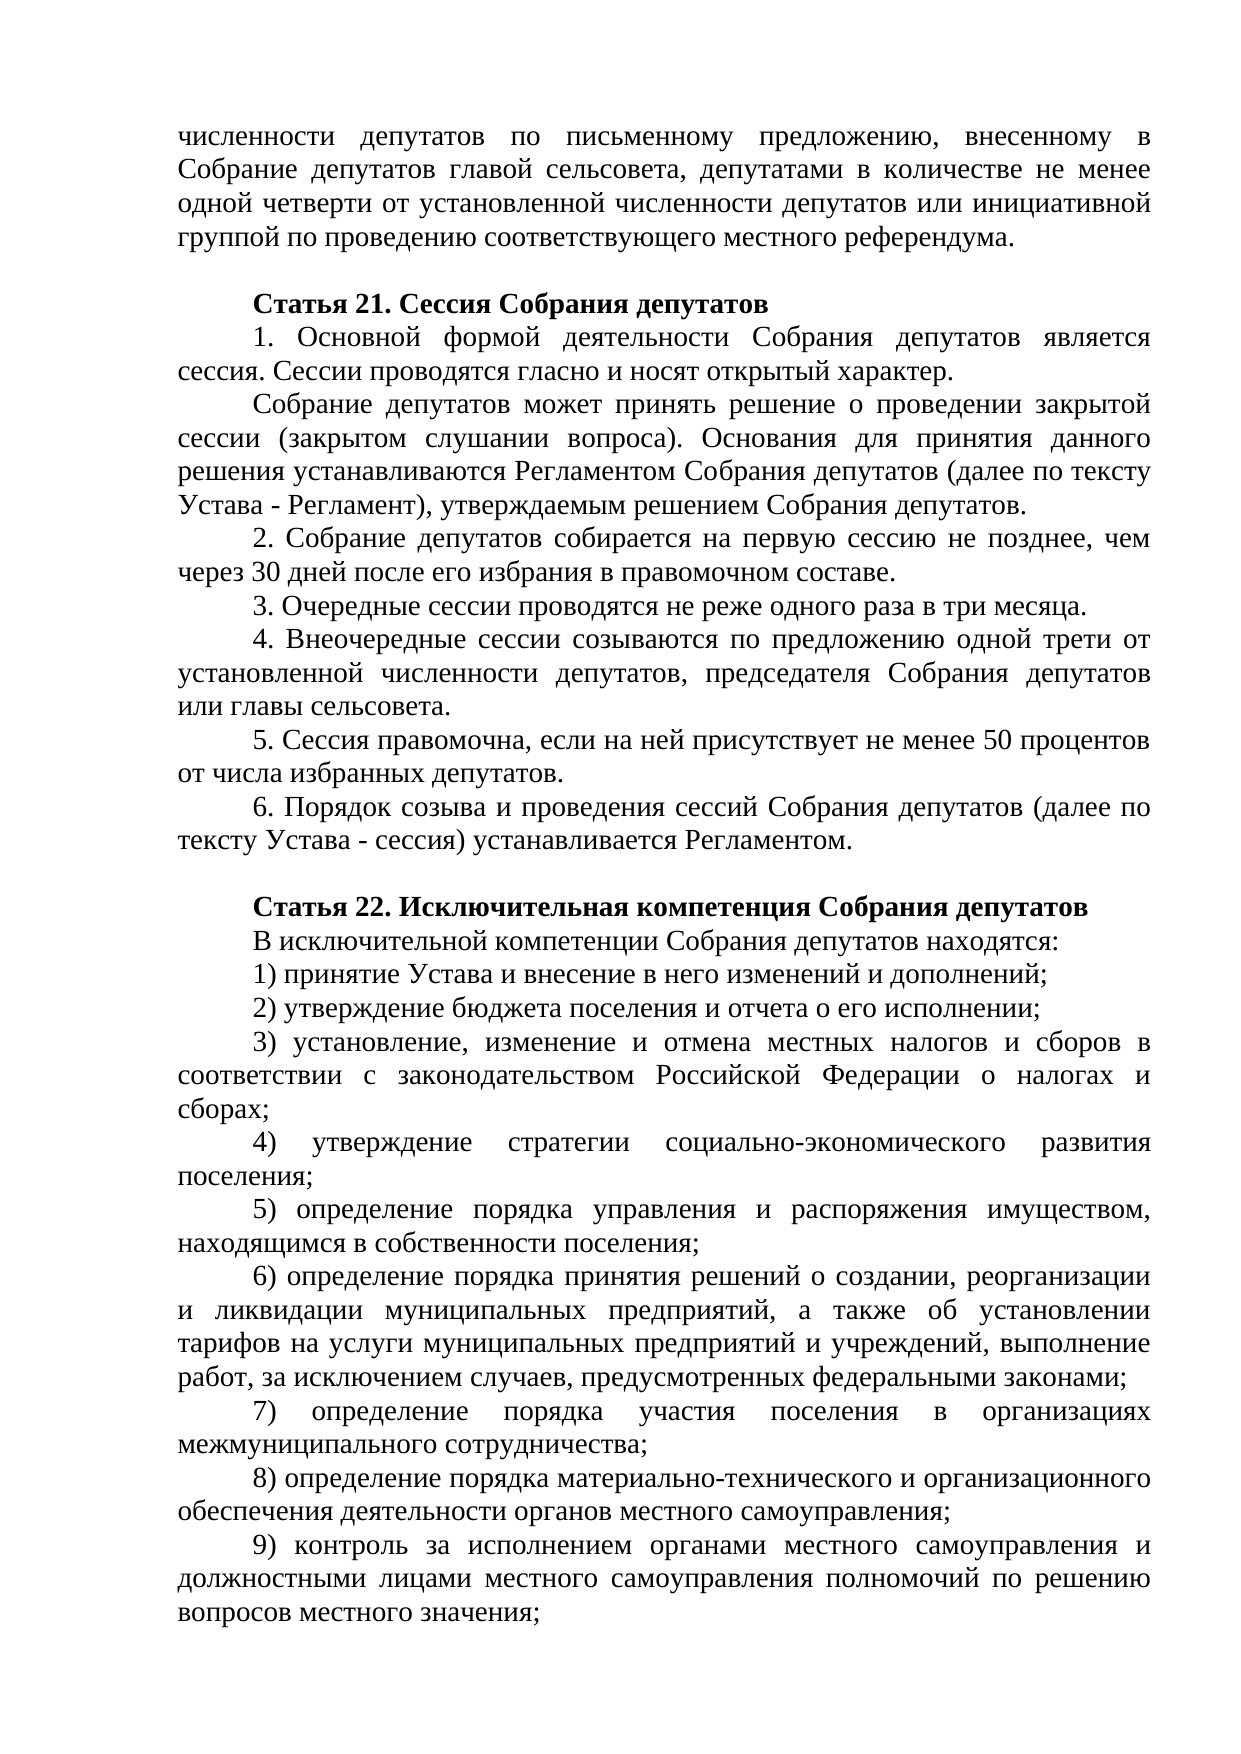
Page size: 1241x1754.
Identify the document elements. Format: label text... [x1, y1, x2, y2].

text 6. Порядок созыва и проведения сессий Собрания депутатов (далее по тексту Устава - сессия) устанавливается Регламентом. [177, 789, 1152, 856]
text 1. Основной формой деятельности Собрания депутатов является сессия. Сессии проводятся гласно и носят открытый характер. [177, 319, 1152, 386]
text В исключительной компетенции Собрания депутатов находятся: [177, 923, 1152, 957]
text 4. Внеочередные сессии созываются по предложению одной трети от установленной численности депутатов, председателя Собрания депутатов или главы сельсовета. [177, 621, 1152, 722]
text 1) принятие Устава и внесение в него изменений и дополнений; [177, 957, 1152, 990]
text 9) контроль за исполнением органами местного самоуправления и должностными лицами местного самоуправления полномочий по решению вопросов местного значения; [177, 1527, 1152, 1627]
text Статья 22. Исключительная компетенция Собрания депутатов [177, 889, 1152, 923]
text 5) определение порядка управления и распоряжения имуществом, находящимся в собственности поселения; [177, 1191, 1152, 1258]
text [177, 118, 1152, 252]
text Собрание депутатов может принять решение о проведении закрытой сессии (закрытом слушании вопроса). Основания для принятия данного решения устанавливаются Регламентом Собрания депутатов (далее по тексту Устава - Регламент), утверждаемым решением Собрания депутатов. [177, 386, 1152, 521]
text 4) утверждение стратегии социально-экономического развития поселения; [177, 1124, 1152, 1191]
text 3. Очередные сессии проводятся не реже одного раза в три месяца. [177, 588, 1152, 621]
text 2) утверждение бюджета поселения и отчета о его исполнении; [177, 990, 1152, 1024]
text 5. Сессия правомочна, если на ней присутствует не менее 50 процентов от числа избранных депутатов. [177, 722, 1152, 789]
text 8) определение порядка материально-технического и организационного обеспечения деятельности органов местного самоуправления; [177, 1460, 1152, 1527]
text 2. Собрание депутатов собирается на первую сессию не позднее, чем через 30 дней после его избрания в правомочном составе. [177, 521, 1152, 588]
text 7) определение порядка участия поселения в организациях межмуниципального сотрудничества; [177, 1393, 1152, 1460]
text 6) определение порядка принятия решений о создании, реорганизации и ликвидации муниципальных предприятий, а также об установлении тарифов на услуги муниципальных предприятий и учреждений, выполнение работ, за исключением случаев, предусмотренных федеральными законами; [177, 1258, 1152, 1393]
text 3) установление, изменение и отмена местных налогов и сборов в соответствии с законодательством Российской Федерации о налогах и сборах; [177, 1024, 1152, 1124]
text Статья 21. Сессия Собрания депутатов [177, 286, 1152, 319]
